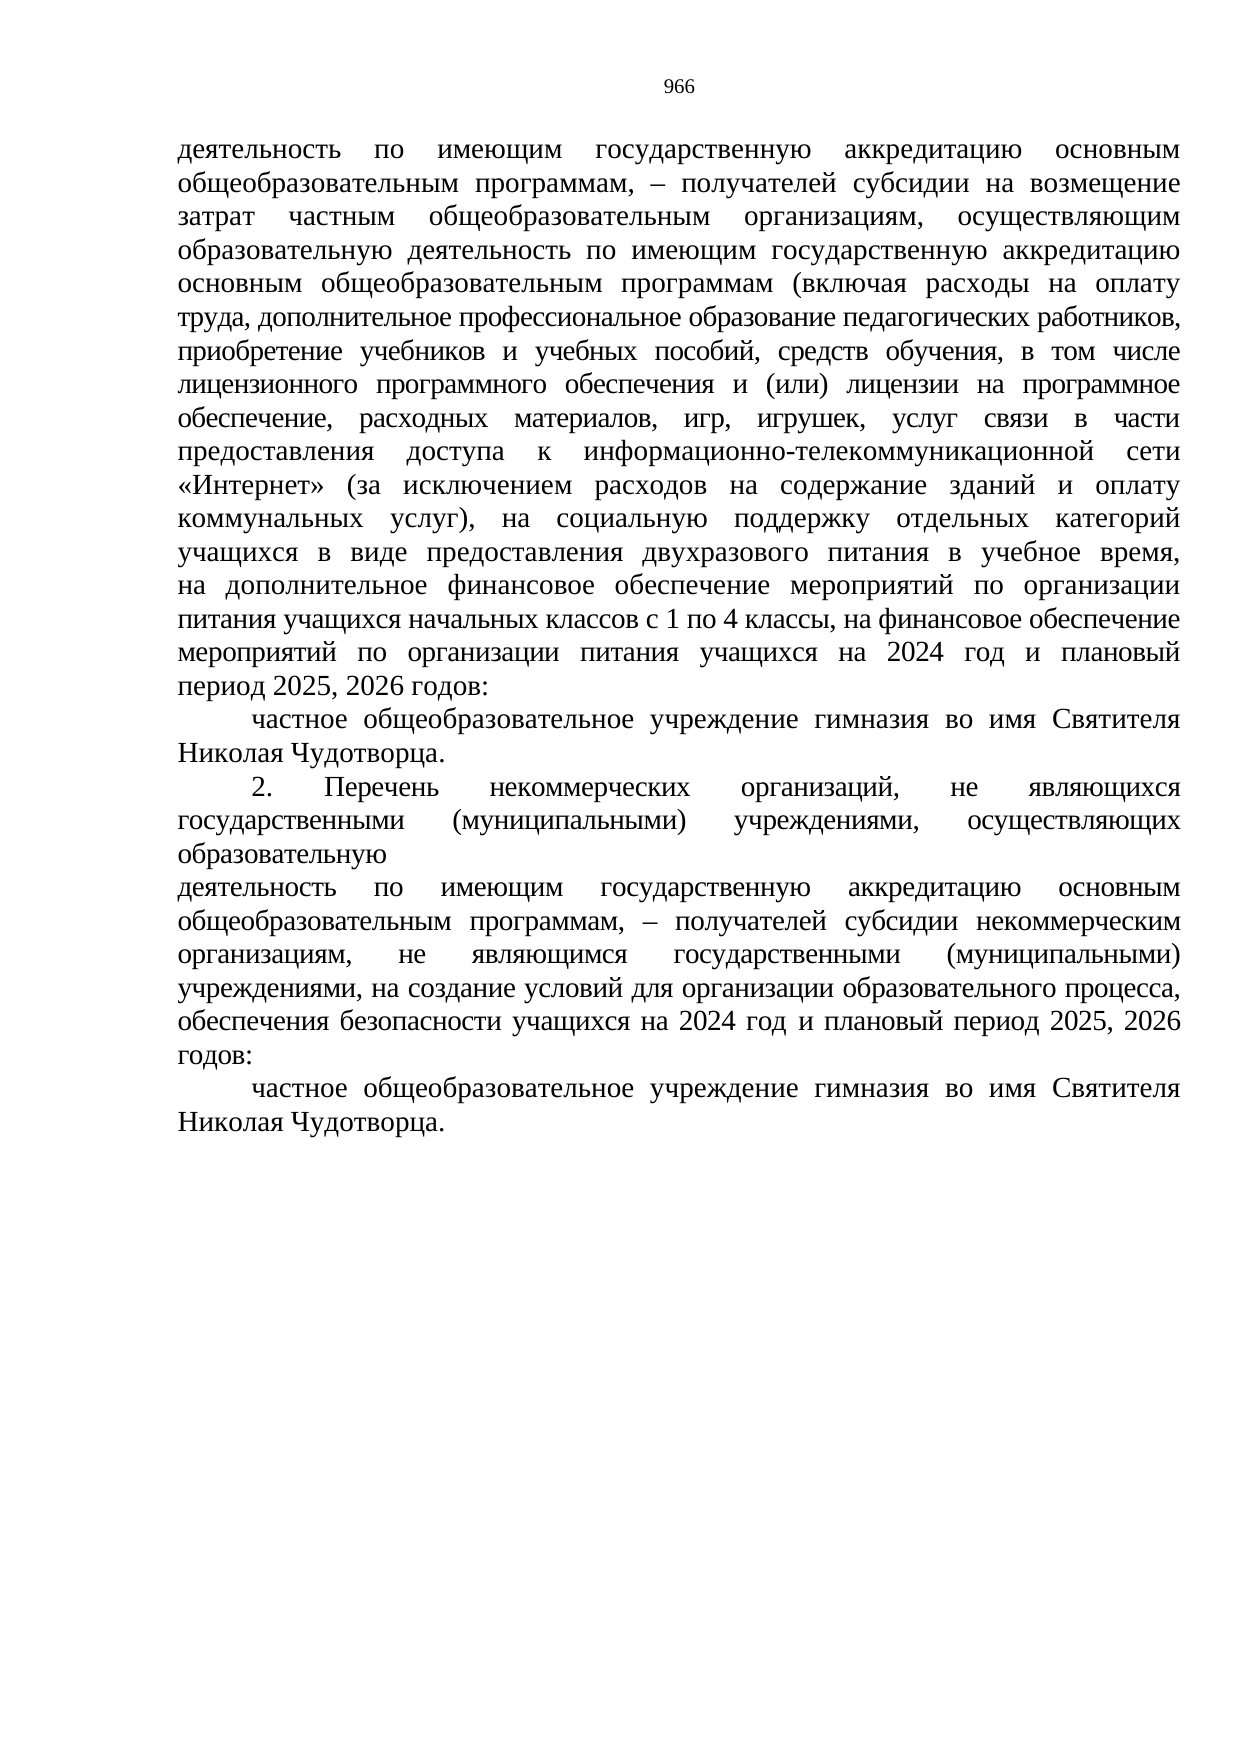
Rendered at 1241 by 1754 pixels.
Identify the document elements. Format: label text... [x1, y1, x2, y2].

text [177, 131, 1181, 702]
text частное общеобразовательное учреждение гимназия во имя Святителя Николая Чудотворца. [177, 702, 1181, 769]
text частное общеобразовательное учреждение гимназия во имя Святителя Николая Чудотворца. [177, 1071, 1181, 1138]
text 2. Перечень некоммерческих организаций, не являющихся государственными (муниципальными) учреждениями, осуществляющих образовательную деятельность по имеющим государственную аккредитацию основным общеобразовательным программам, – получателей субсидии некоммерческим организациям, не являющимся государственными (муниципальными) учреждениями, на создание условий для организации образовательного процесса, обеспечения безопасности учащихся на 2024 год и плановый период 2025, 2026 годов: [177, 769, 1181, 1071]
